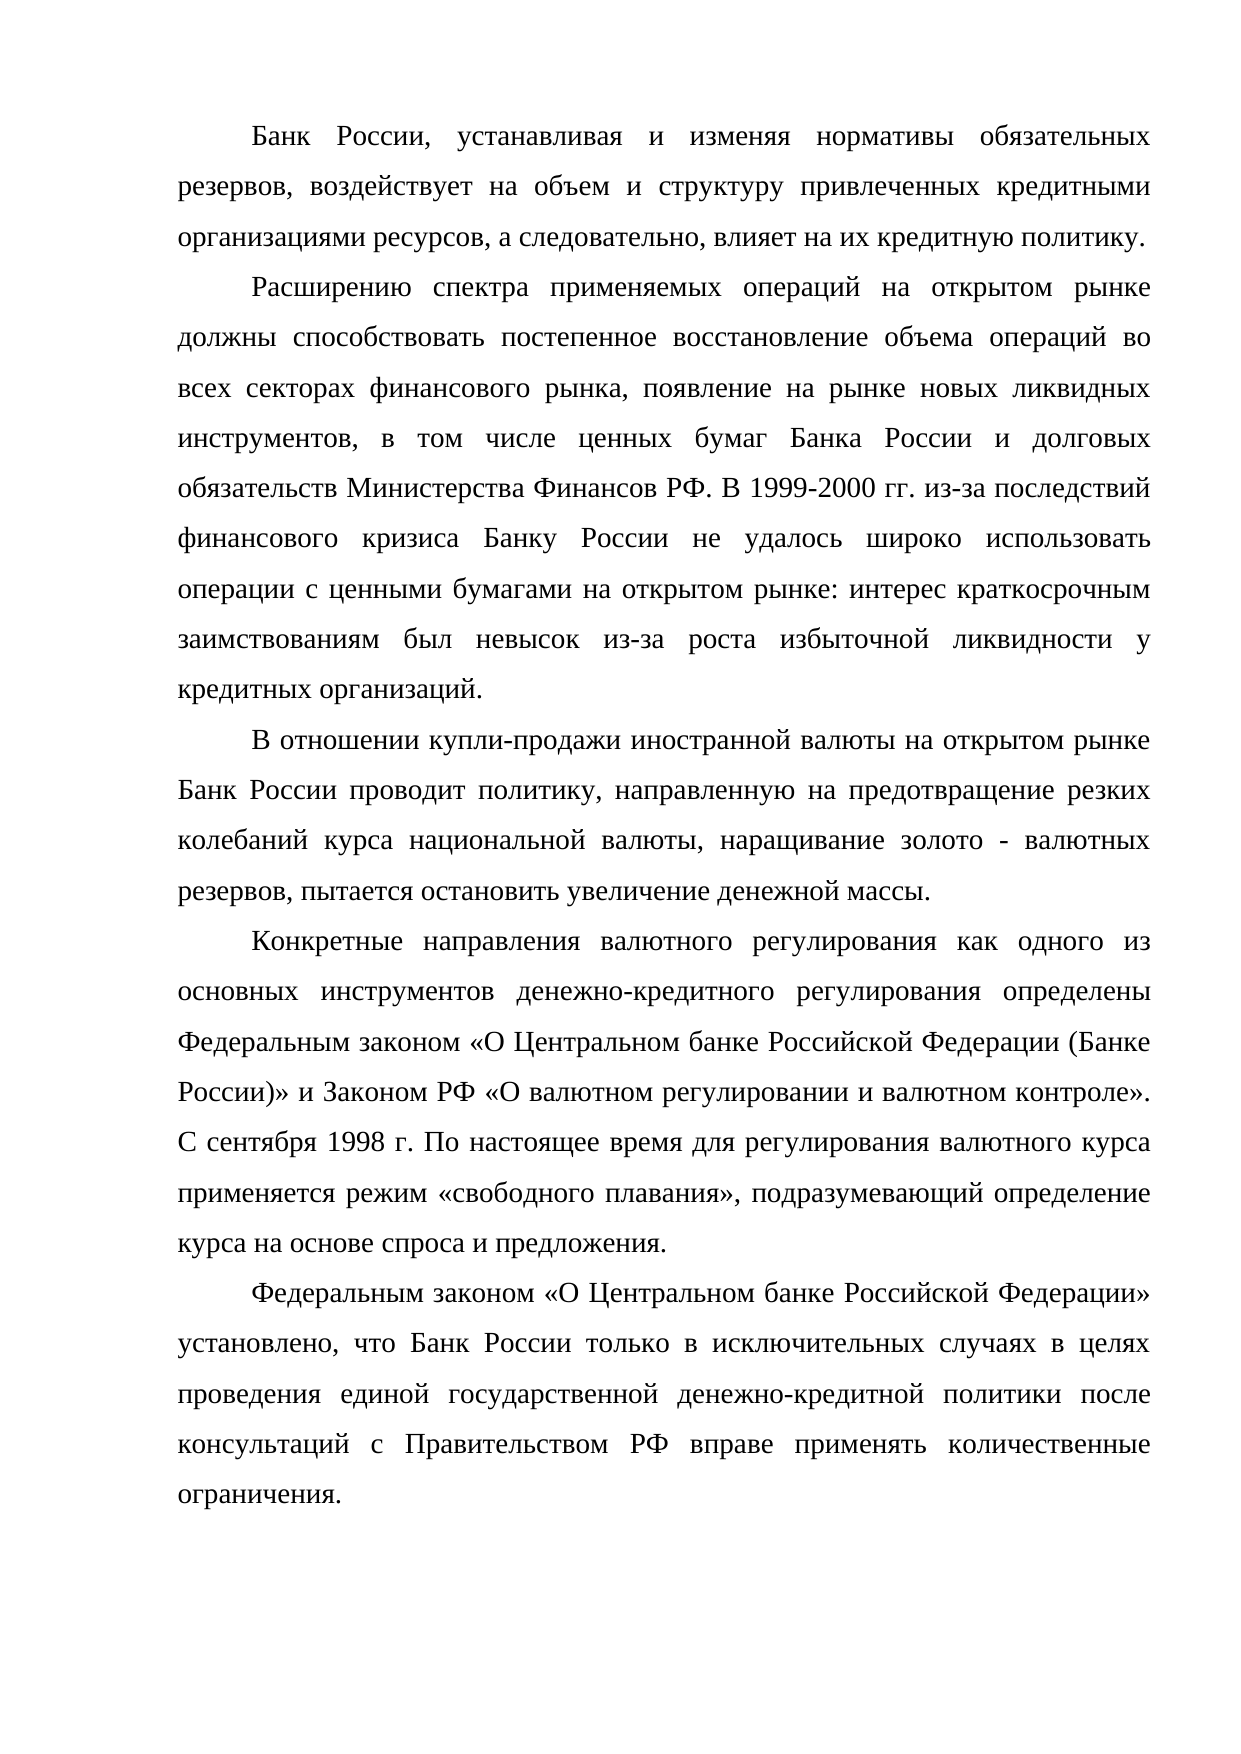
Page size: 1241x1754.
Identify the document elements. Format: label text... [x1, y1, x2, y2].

text В отношении купли-продажи иностранной валюты на открытом рынке Банк России проводит политику, направленную на предотвращение резких колебаний курса национальной валюты, наращивание золото - валютных резервов, пытается остановить увеличение денежной массы. [177, 722, 1152, 906]
text Конкретные направления валютного регулирования как одного из основных инструментов денежно-кредитного регулирования определены Федеральным законом «О Центральном банке Российской Федерации (Банке России)» и Законом РФ «О валютном регулировании и валютном контроле». С сентября . По настоящее время для регулирования валютного курса применяется режим «свободного плавания», подразумевающий определение курса на основе спроса и предложения. [177, 923, 1152, 1258]
text Федеральным законом «О Центральном банке Российской Федерации» установлено, что Банк России только в исключительных случаях в целях проведения единой государственной денежно-кредитной политики после консультаций с Правительством РФ вправе применять количественные ограничения. [177, 1275, 1152, 1510]
text Банк России, устанавливая и изменяя нормативы обязательных резервов, воздействует на объем и структуру привлеченных кредитными организациями ресурсов, а следовательно, влияет на их кредитную политику. [177, 118, 1152, 252]
text Расширению спектра применяемых операций на открытом рынке должны способствовать постепенное восстановление объема операций во всех секторах финансового рынка, появление на рынке новых ликвидных инструментов, в том числе ценных бумаг Банка России и долговых обязательств Министерства Финансов РФ. В 1999-2000 гг. из-за последствий финансового кризиса Банку России не удалось широко использовать операции с ценными бумагами на открытом рынке: интерес краткосрочным заимствованиям был невысок из-за роста избыточной ликвидности у кредитных организаций. [177, 269, 1152, 705]
